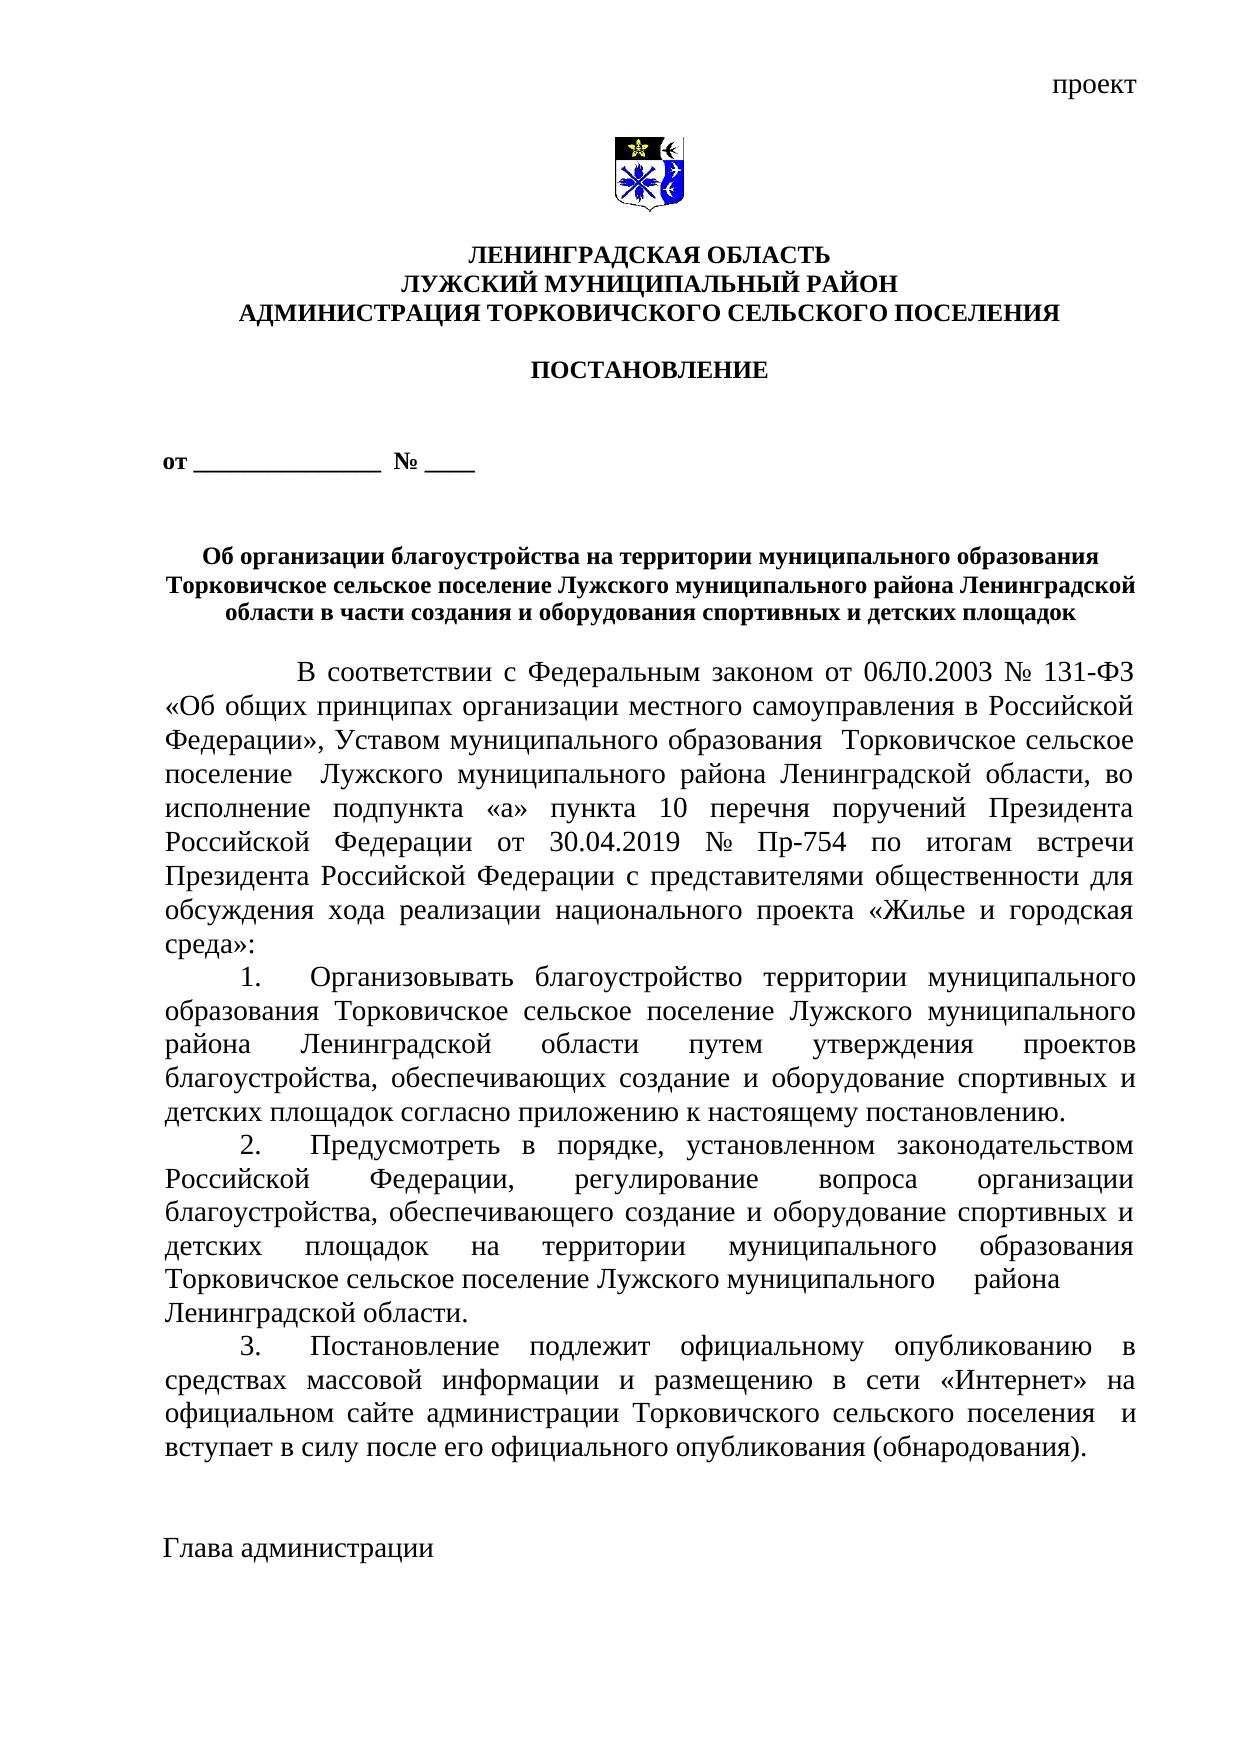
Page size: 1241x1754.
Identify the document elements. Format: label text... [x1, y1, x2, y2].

text Об организации благоустройства на территории муниципального образования [164, 537, 1137, 572]
text проект [164, 72, 1137, 99]
text от _______________ № ____ [162, 446, 1137, 475]
text АДМИНИСТРАЦИЯ ТОРКОВИЧСКОГО СЕЛЬСКОГО ПОСЕЛЕНИЯ [162, 298, 1137, 327]
text Глава администрации [162, 1530, 1137, 1564]
text ЛУЖСКИЙ МУНИЦИПАЛЬНЫЙ РАЙОН [162, 269, 1137, 298]
text ПОСТАНОВЛЕНИЕ [162, 355, 1137, 384]
text В соответствии с Федеральным законом от 06Л0.2003 № 131-ФЗ «Об общих принципах организации местного самоуправления в Российской Федерации», Уставом муниципального образования Торковичское сельское поселение Лужского муниципального района Ленинградской области, во исполнение подпункта «а» пункта 10 перечня поручений Президента Российской Федерации от 30.04.2019 № Пр-754 по итогам встречи Президента Российской Федерации с представителями общественности для обсуждения хода реализации национального проекта «Жилье и городская среда»: [164, 654, 1134, 960]
list Организовывать благоустройство территории муниципального образования Торковичское сельское поселение Лужского муниципального района Ленинградской области путем утверждения проектов благоустройства, обеспечивающих создание и оборудование спортивных и детских площадок согласно приложению к настоящему постановлению. [164, 960, 1137, 1128]
list Постановление подлежит официальному опубликованию в средствах массовой информации и размещению в сети «Интернет» на официальном сайте администрации Торковичского сельского поселения и вступает в силу после его официального опубликования (обнародования). [164, 1329, 1137, 1463]
text Торковичское сельское поселение Лужского муниципального района Ленинградской области в части создания и оборудования спортивных и детских площадок [164, 572, 1137, 626]
text ЛЕНИНГРАДСКАЯ ОБЛАСТЬ [162, 240, 1137, 269]
list Предусмотреть в порядке, установленном законодательством Российской Федерации, регулирование вопроса организации благоустройства, обеспечивающего создание и оборудование спортивных и детских площадок на территории муниципального образования Торковичское сельское поселение Лужского муниципального района Ленинградской области. [164, 1128, 1134, 1329]
picture [615, 137, 684, 212]
